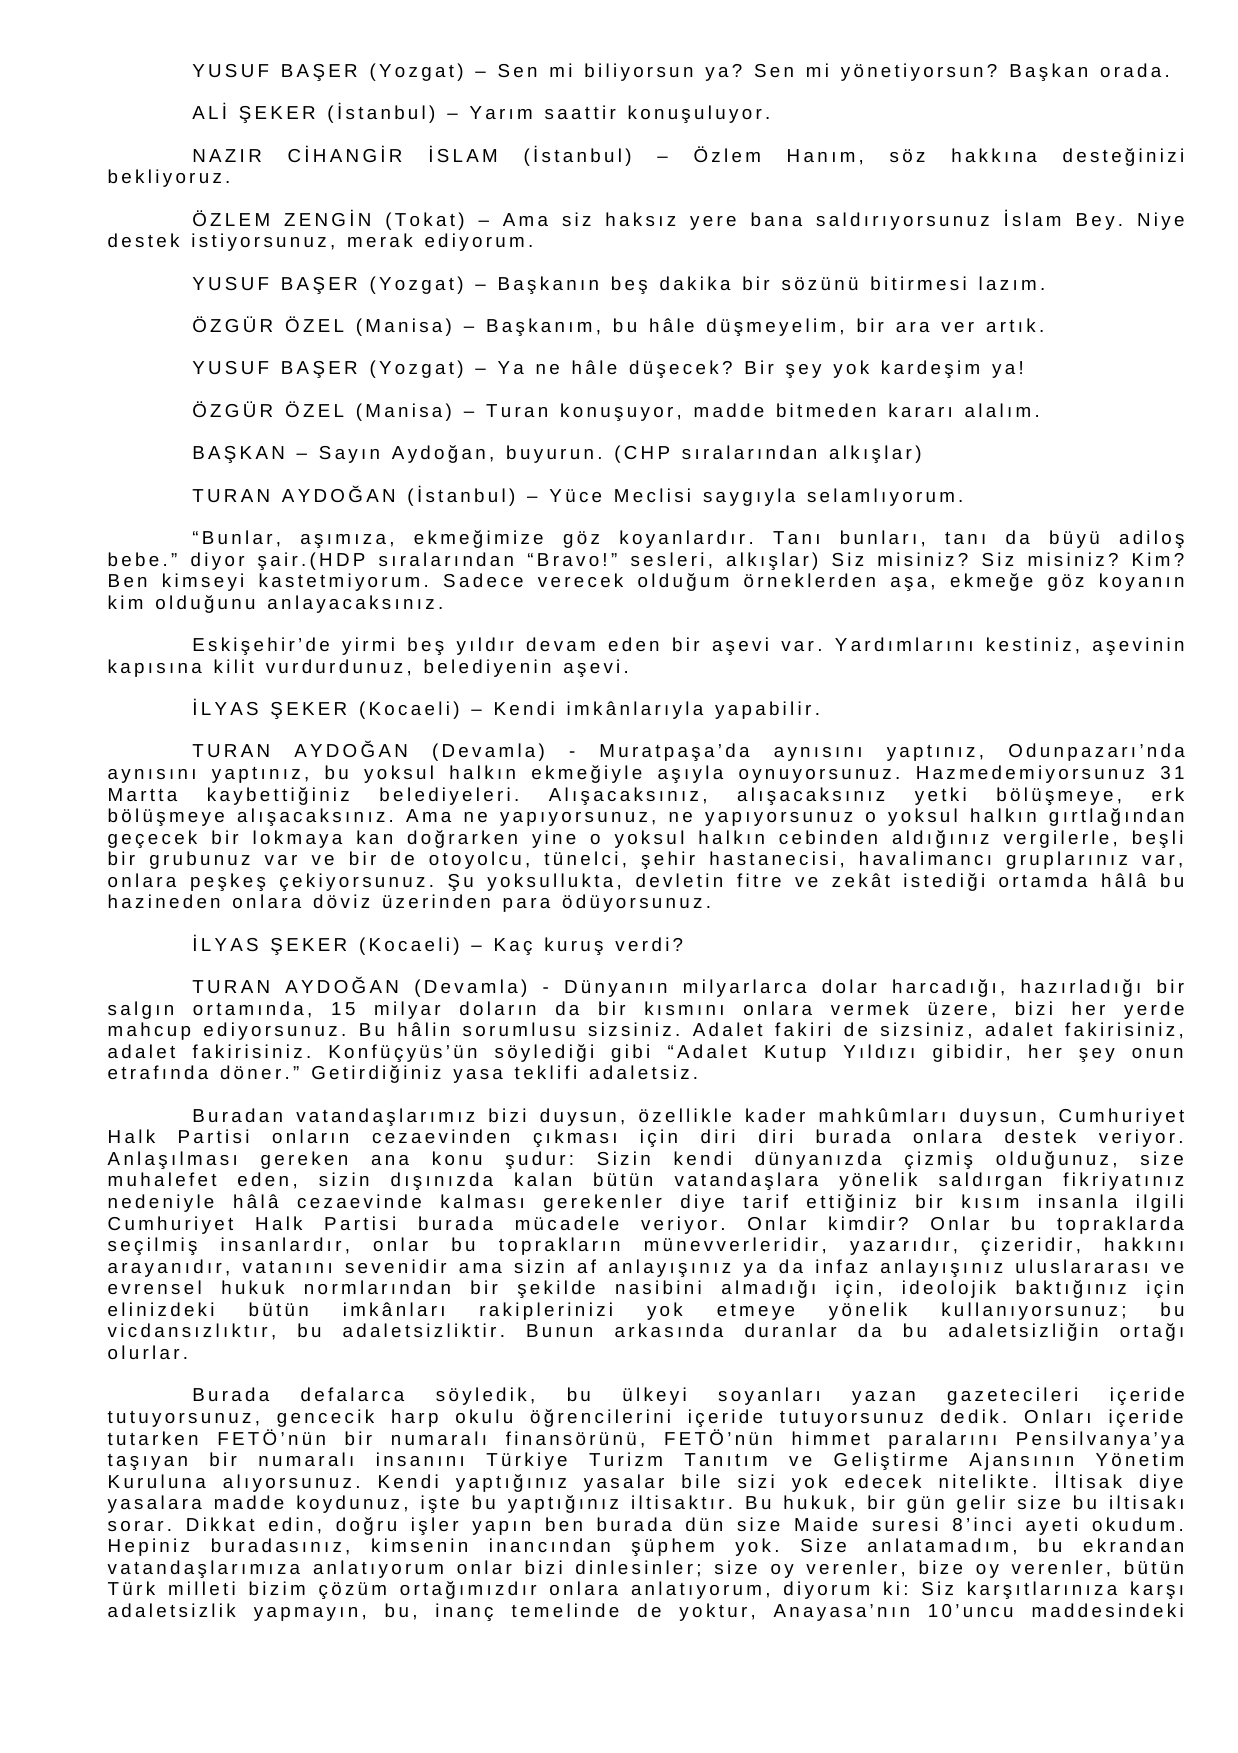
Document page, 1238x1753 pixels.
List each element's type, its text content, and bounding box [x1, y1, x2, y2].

text İLYAS ŞEKER (Kocaeli) – Kaç kuruş verdi? [107, 933, 1186, 955]
text ÖZLEM ZENGİN (Tokat) – Ama siz haksız yere bana saldırıyorsunuz İslam Bey. Niye destek istiyorsunuz, merak ediyorum. [107, 208, 1186, 252]
text TURAN AYDOĞAN (Devamla) - Dünyanın milyarlarca dolar harcadığı, hazırladığı bir salgın ortamında, 15 milyar doların da bir kısmını onlara vermek üzere, bizi her yerde mahcup ediyorsunuz. Bu hâlin sorumlusu sizsiniz. Adalet fakiri de sizsiniz, adalet fakirisiniz, adalet fakirisiniz. Konfüçyüs’ün söylediği gibi “Adalet Kutup Yıldızı gibidir, her şey onun etrafında döner.” Getirdiğiniz yasa teklifi adaletsiz. [107, 976, 1186, 1084]
text YUSUF BAŞER (Yozgat) – Ya ne hâle düşecek? Bir şey yok kardeşim ya! [107, 357, 1186, 379]
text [107, 1384, 1186, 1621]
text YUSUF BAŞER (Yozgat) – Sen mi biliyorsun ya? Sen mi yönetiyorsun? Başkan orada. [107, 60, 1186, 81]
text TURAN AYDOĞAN (Devamla) - Muratpaşa’da aynısını yaptınız, Odunpazarı’nda aynısını yaptınız, bu yoksul halkın ekmeğiyle aşıyla oynuyorsunuz. Hazmedemiyorsunuz 31 Martta kaybettiğiniz belediyeleri. Alışacaksınız, alışacaksınız yetki bölüşmeye, erk bölüşmeye alışacaksınız. Ama ne yapıyorsunuz, ne yapıyorsunuz o yoksul halkın gırtlağından geçecek bir lokmaya kan doğrarken yine o yoksul halkın cebinden aldığınız vergilerle, beşli bir grubunuz var ve bir de otoyolcu, tünelci, şehir hastanecisi, havalimancı gruplarınız var, onlara peşkeş çekiyorsunuz. Şu yoksullukta, devletin fitre ve zekât istediği ortamda hâlâ bu hazineden onlara döviz üzerinden para ödüyorsunuz. [107, 740, 1186, 913]
text Eskişehir’de yirmi beş yıldır devam eden bir aşevi var. Yardımlarını kestiniz, aşevinin kapısına kilit vurdurdunuz, belediyenin aşevi. [107, 634, 1186, 677]
text YUSUF BAŞER (Yozgat) – Başkanın beş dakika bir sözünü bitirmesi lazım. [107, 272, 1186, 294]
text ÖZGÜR ÖZEL (Manisa) – Turan konuşuyor, madde bitmeden kararı alalım. [107, 399, 1186, 421]
text TURAN AYDOĞAN (İstanbul) – Yüce Meclisi saygıyla selamlıyorum. [107, 484, 1186, 506]
text ALİ ŞEKER (İstanbul) – Yarım saattir konuşuluyor. [107, 102, 1186, 124]
text ÖZGÜR ÖZEL (Manisa) – Başkanım, bu hâle düşmeyelim, bir ara ver artık. [107, 315, 1186, 336]
text NAZIR CİHANGİR İSLAM (İstanbul) – Özlem Hanım, söz hakkına desteğinizi bekliyoruz. [107, 144, 1186, 188]
text “Bunlar, aşımıza, ekmeğimize göz koyanlardır. Tanı bunları, tanı da büyü adiloş bebe.” diyor şair.(HDP sıralarından “Bravo!” sesleri, alkışlar) Siz misiniz? Siz misiniz? Kim? Ben kimseyi kastetmiyorum. Sadece verecek olduğum örneklerden aşa, ekmeğe göz koyanın kim olduğunu anlayacaksınız. [107, 527, 1186, 613]
text BAŞKAN – Sayın Aydoğan, buyurun. (CHP sıralarından alkışlar) [107, 442, 1186, 463]
text İLYAS ŞEKER (Kocaeli) – Kendi imkânlarıyla yapabilir. [107, 698, 1186, 719]
text Buradan vatandaşlarımız bizi duysun, özellikle kader mahkûmları duysun, Cumhuriyet Halk Partisi onların cezaevinden çıkması için diri diri burada onlara destek veriyor. Anlaşılması gereken ana konu şudur: Sizin kendi dünyanızda çizmiş olduğunuz, size muhalefet eden, sizin dışınızda kalan bütün vatandaşlara yönelik saldırgan fikriyatınız nedeniyle hâlâ cezaevinde kalması gerekenler diye tarif ettiğiniz bir kısım insanla ilgili Cumhuriyet Halk Partisi burada mücadele veriyor. Onlar kimdir? Onlar bu topraklarda seçilmiş insanlardır, onlar bu toprakların münevverleridir, yazarıdır, çizeridir, hakkını arayanıdır, vatanını sevenidir ama sizin af anlayışınız ya da infaz anlayışınız uluslararası ve evrensel hukuk normlarından bir şekilde nasibini almadığı için, ideolojik baktığınız için elinizdeki bütün imkânları rakiplerinizi yok etmeye yönelik kullanıyorsunuz; bu vicdansızlıktır, bu adaletsizliktir. Bunun arkasında duranlar da bu adaletsizliğin ortağı olurlar. [107, 1104, 1186, 1363]
